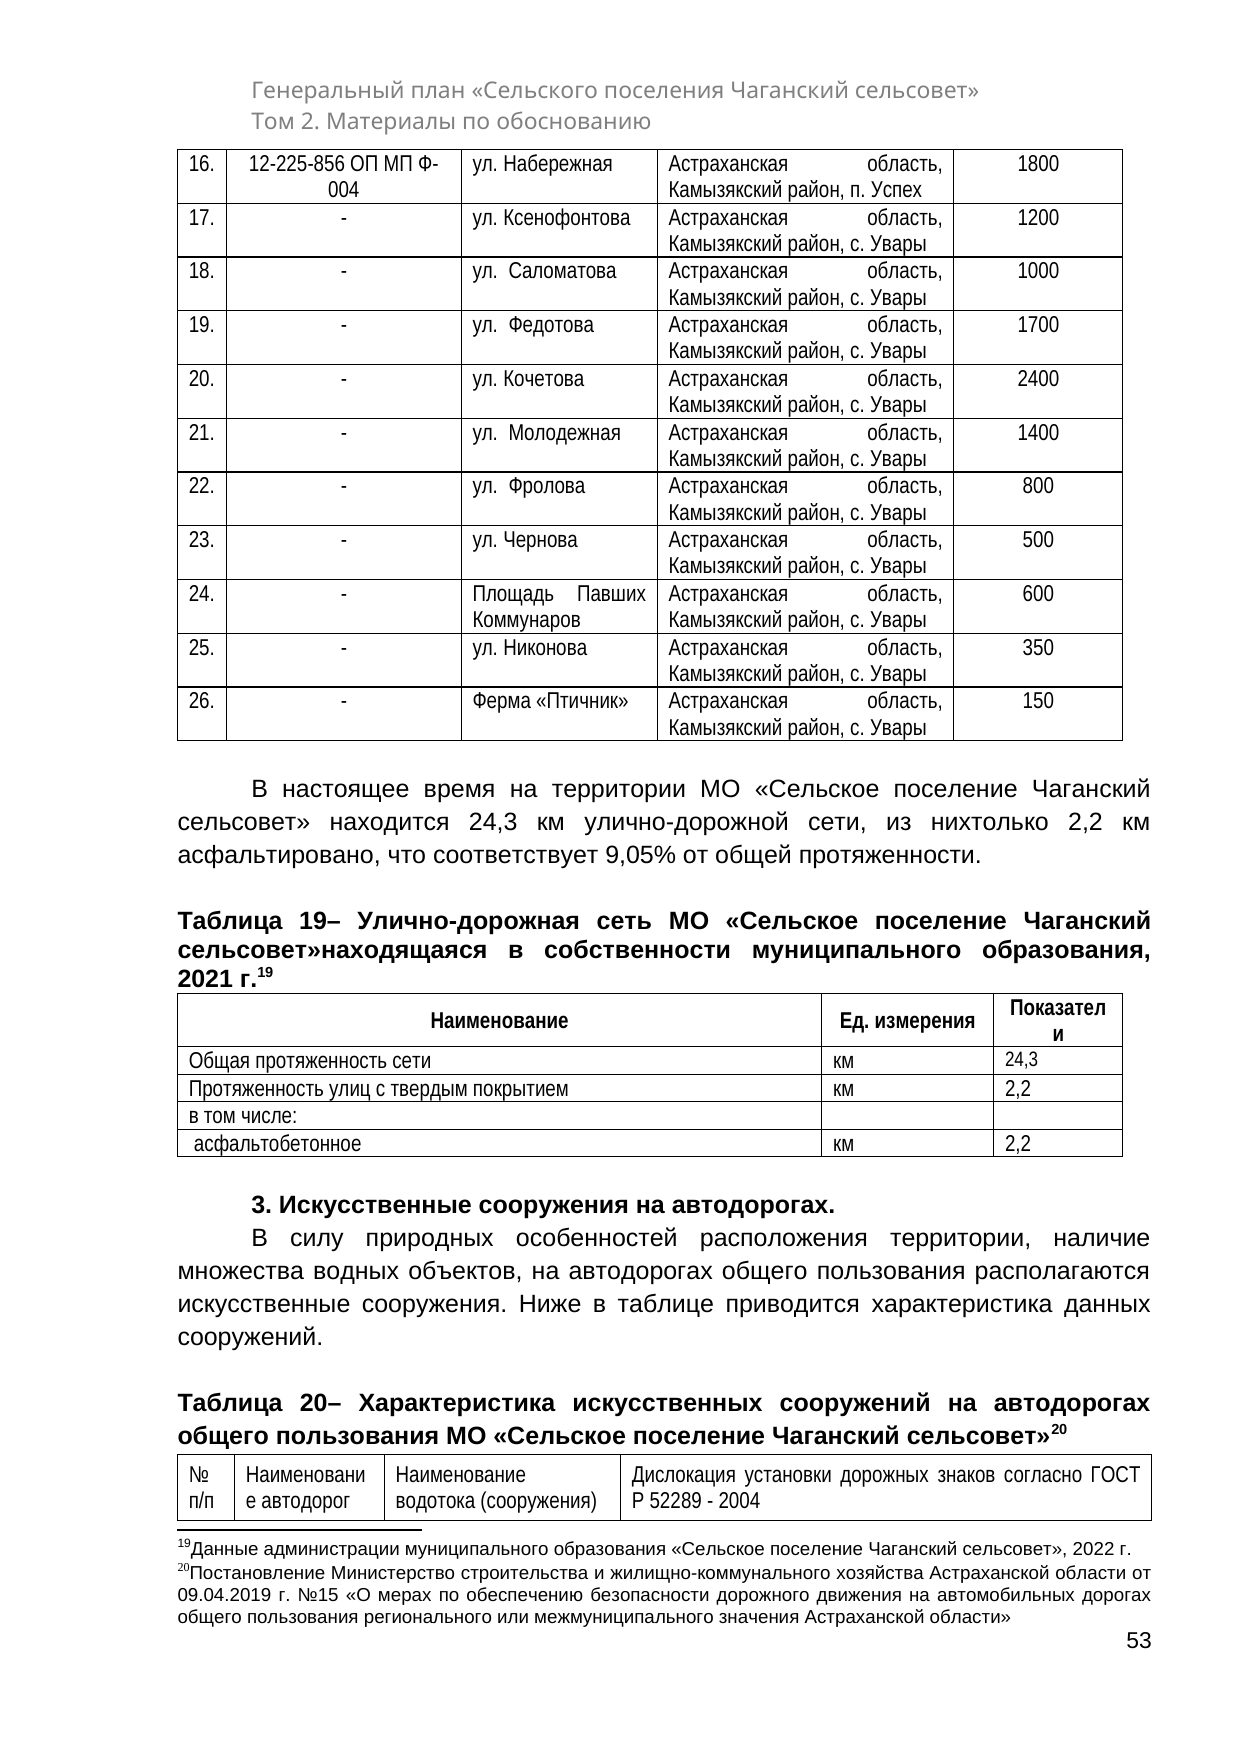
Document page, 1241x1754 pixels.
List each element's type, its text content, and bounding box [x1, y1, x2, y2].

table_cell в том числе: [178, 1102, 821, 1128]
table_cell Астраханская область, Камызякский район, с. Увары [658, 365, 953, 418]
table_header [235, 1455, 384, 1520]
table_cell 20. [178, 365, 226, 418]
table_cell 25. [178, 634, 226, 686]
table_cell 1400 [954, 419, 1122, 471]
table_cell Астраханская область, Камызякский район, с. Увары [658, 419, 953, 471]
table_cell 16. [178, 150, 226, 203]
table_cell ул. Набережная [462, 150, 657, 203]
table_cell ул. Чернова [462, 526, 657, 579]
table_cell Астраханская область, Камызякский район, с. Увары [658, 204, 953, 256]
table_cell - [227, 204, 461, 256]
table_header Наименование [178, 994, 821, 1046]
table_cell Астраханская область, Камызякский район, с. Увары [658, 688, 953, 740]
table_cell ул. Кочетова [462, 365, 657, 418]
table_cell 23. [178, 526, 226, 579]
text В силу природных особенностей расположения территории, наличие множества водных объектов, на автодорогах общего пользования располагаются искусственные сооружения. Ниже в таблице приводится характеристика данных сооружений. [177, 1223, 1152, 1351]
table_cell 24,3 [994, 1047, 1122, 1074]
table_cell Астраханская область, Камызякский район, с. Увары [658, 634, 953, 686]
table_header Показатели [994, 994, 1122, 1046]
table_cell 24. [178, 580, 226, 633]
table_cell - [227, 419, 461, 471]
table_cell Ферма «Птичник» [462, 688, 657, 740]
table_cell - [227, 311, 461, 364]
text В настоящее время на территории МО «Сельское поселение Чаганский сельсовет» находится 24,3 км улично-дорожной сети, из нихтолько 2,2 км асфальтировано, что соответствует 9,05% от общей протяженности. [177, 774, 1152, 869]
table_cell Астраханская область, Камызякский район, с. Увары [658, 258, 953, 310]
table_cell [822, 1102, 993, 1128]
table_cell 150 [954, 688, 1122, 740]
table_cell Общая протяженность сети [178, 1047, 821, 1074]
table_cell 22. [178, 473, 226, 525]
table_header № п/п [178, 1455, 234, 1520]
table_cell ул. Ксенофонтова [462, 204, 657, 256]
table_cell - [227, 580, 461, 633]
table_cell ул. Саломатова [462, 258, 657, 310]
table_cell 1800 [954, 150, 1122, 203]
table_cell Астраханская область, Камызякский район, с. Увары [658, 473, 953, 525]
table_cell ул. Фролова [462, 473, 657, 525]
table_cell 500 [954, 526, 1122, 579]
table_cell - [227, 526, 461, 579]
table_cell 350 [954, 634, 1122, 686]
table_cell - [227, 365, 461, 418]
table_cell Астраханская область, Камызякский район, с. Увары [658, 311, 953, 364]
table_cell [994, 1102, 1122, 1128]
table_cell Астраханская область, Камызякский район, с. Увары [658, 526, 953, 579]
table_cell 1000 [954, 258, 1122, 310]
table_cell Площадь Павших Коммунаров [462, 580, 657, 633]
table_cell ул. Молодежная [462, 419, 657, 471]
table_cell 2,2 [994, 1130, 1122, 1156]
table_cell 19. [178, 311, 226, 364]
table_cell - [227, 258, 461, 310]
table_cell 12-225-856 ОП МП Ф-004 [227, 150, 461, 203]
table_cell 17. [178, 204, 226, 256]
table_cell 2,2 [994, 1075, 1122, 1101]
table_cell 18. [178, 258, 226, 310]
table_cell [658, 150, 953, 203]
table_cell 21. [178, 419, 226, 471]
table_cell 1200 [954, 204, 1122, 256]
table_cell км [822, 1047, 993, 1074]
table_cell км [822, 1075, 993, 1101]
text 3. Искусственные сооружения на автодорогах. [177, 1190, 1152, 1219]
table_cell Протяженность улиц с твердым покрытием [178, 1075, 821, 1101]
table_cell асфальтобетонное [178, 1130, 821, 1156]
table_cell 1700 [954, 311, 1122, 364]
table_cell - [227, 688, 461, 740]
table_cell ул. Федотова [462, 311, 657, 364]
table_cell 600 [954, 580, 1122, 633]
table_header Дислокация установки дорожных знаков согласно ГОСТ Р 52289 - 2004 [621, 1455, 1151, 1520]
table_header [385, 1455, 620, 1520]
table_header Ед. измерения [822, 994, 993, 1046]
table_cell - [227, 473, 461, 525]
table_cell Астраханская область, Камызякский район, с. Увары [658, 580, 953, 633]
table_cell 26. [178, 688, 226, 740]
table_cell - [227, 634, 461, 686]
table_cell ул. Никонова [462, 634, 657, 686]
table_cell 2400 [954, 365, 1122, 418]
table_cell км [822, 1130, 993, 1156]
table_cell 800 [954, 473, 1122, 525]
